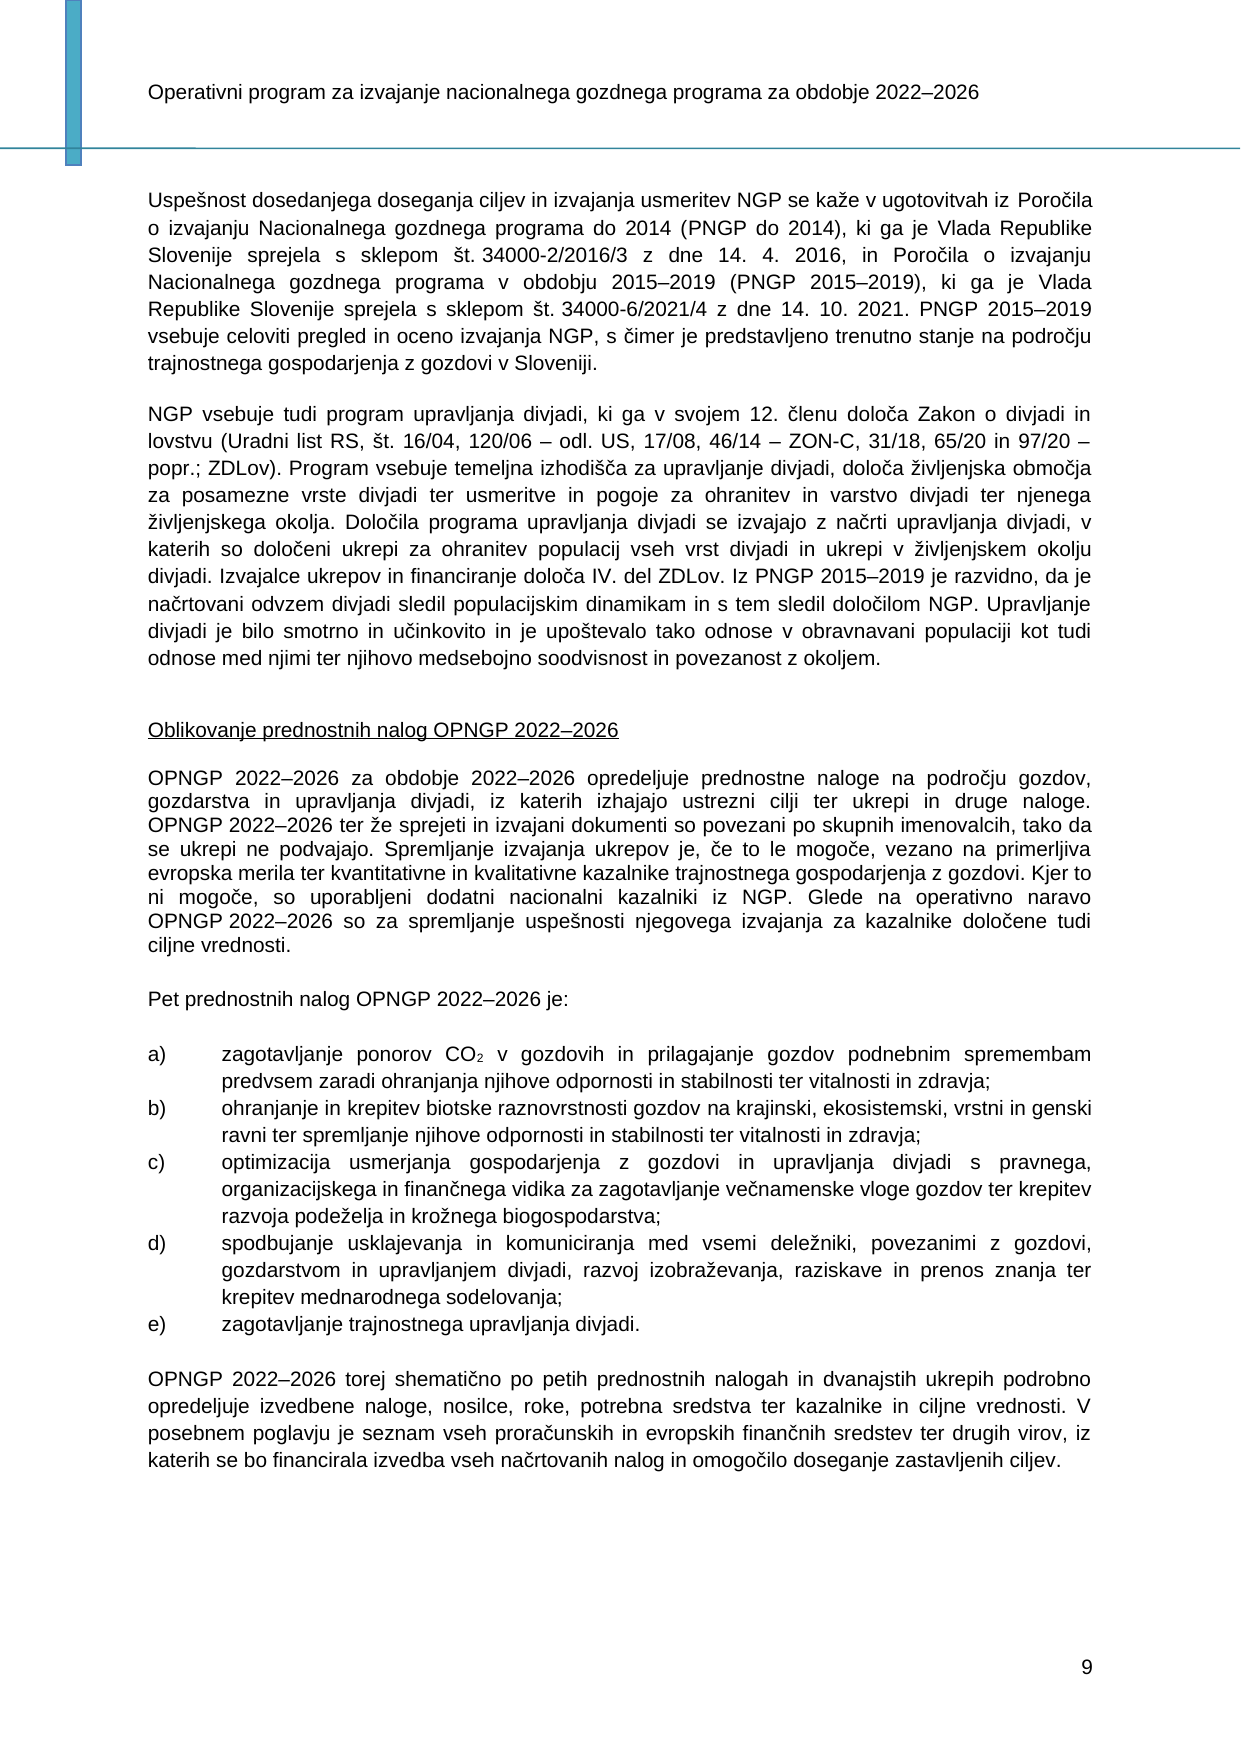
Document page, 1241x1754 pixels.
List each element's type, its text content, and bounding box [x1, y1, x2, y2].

text b) ohranjanje in krepitev biotske raznovrstnosti gozdov na krajinski, ekosistemski, vrstni in genski ravni ter spremljanje njihove odpornosti in stabilnosti ter vitalnosti in zdravja; [148, 1092, 1093, 1147]
text d) spodbujanje usklajevanja in komuniciranja med vsemi deležniki, povezanimi z gozdovi, gozdarstvom in upravljanjem divjadi, razvoj izobraževanja, raziskave in prenos znanja ter krepitev mednarodnega sodelovanja; [148, 1228, 1093, 1309]
text e) zagotavljanje trajnostnega upravljanja divjadi. [148, 1309, 1093, 1336]
text Oblikovanje prednostnih nalog OPNGP 2022–2026 [148, 717, 1093, 741]
text Uspešnost dosedanjega doseganja ciljev in izvajanja usmeritev NGP se kaže v ugotovitvah iz Poročila o izvajanju Nacionalnega gozdnega programa do 2014 (PNGP do 2014), ki ga je Vlada Republike Slovenije sprejela s sklepom št. 34000-2/2016/3 z dne 14. 4. 2016, in Poročila o izvajanju Nacionalnega gozdnega programa v obdobju 2015–2019 (PNGP 2015–2019), ki ga je Vlada Republike Slovenije sprejela s sklepom št. 34000-6/2021/4 z dne 14. 10. 2021. PNGP 2015–2019 vsebuje celoviti pregled in oceno izvajanja NGP, s čimer je predstavljeno trenutno stanje na področju trajnostnega gospodarjenja z gozdovi v Sloveniji. [148, 185, 1093, 375]
text NGP vsebuje tudi program upravljanja divjadi, ki ga v svojem 12. členu določa Zakon o divjadi in lovstvu (Uradni list RS, št. 16/04, 120/06 – odl. US, 17/08, 46/14 – ZON-C, 31/18, 65/20 in 97/20 – popr.; ZDLov). Program vsebuje temeljna izhodišča za upravljanje divjadi, določa življenjska območja za posamezne vrste divjadi ter usmeritve in pogoje za ohranitev in varstvo divjadi ter njenega življenjskega okolja. Določila programa upravljanja divjadi se izvajajo z načrti upravljanja divjadi, v katerih so določeni ukrepi za ohranitev populacij vseh vrst divjadi in ukrepi v življenjskem okolju divjadi. Izvajalce ukrepov in financiranje določa IV. del ZDLov. Iz PNGP 2015–2019 je razvidno, da je načrtovani odvzem divjadi sledil populacijskim dinamikam in s tem sledil določilom NGP. Upravljanje divjadi je bilo smotrno in učinkovito in je upoštevalo tako odnose v obravnavani populaciji kot tudi odnose med njimi ter njihovo medsebojno soodvisnost in povezanost z okoljem. [148, 399, 1093, 669]
text c) optimizacija usmerjanja gospodarjenja z gozdovi in upravljanja divjadi s pravnega, organizacijskega in finančnega vidika za zagotavljanje večnamenske vloge gozdov ter krepitev razvoja podeželja in krožnega biogospodarstva; [148, 1147, 1093, 1228]
text OPNGP 2022–2026 za obdobje 2022–2026 opredeljuje prednostne naloge na področju gozdov, gozdarstva in upravljanja divjadi, iz katerih izhajajo ustrezni cilji ter ukrepi in druge naloge. OPNGP 2022–2026 ter že sprejeti in izvajani dokumenti so povezani po skupnih imenovalcih, tako da se ukrepi ne podvajajo. Spremljanje izvajanja ukrepov je, če to le mogoče, vezano na primerljiva evropska merila ter kvantitativne in kvalitativne kazalnike trajnostnega gospodarjenja z gozdovi. Kjer to ni mogoče, so uporabljeni dodatni nacionalni kazalniki iz NGP. Glede na operativno naravo OPNGP 2022–2026 so za spremljanje uspešnosti njegovega izvajanja za kazalnike določene tudi ciljne vrednosti. [148, 765, 1093, 957]
text OPNGP 2022–2026 torej shematično po petih prednostnih nalogah in dvanajstih ukrepih podrobno opredeljuje izvedbene naloge, nosilce, roke, potrebna sredstva ter kazalnike in ciljne vrednosti. V posebnem poglavju je seznam vseh proračunskih in evropskih finančnih sredstev ter drugih virov, iz katerih se bo financirala izvedba vseh načrtovanih nalog in omogočilo doseganje zastavljenih ciljev. [148, 1363, 1093, 1472]
text Pet prednostnih nalog OPNGP 2022–2026 je: [148, 984, 1093, 1011]
text a) zagotavljanje ponorov CO2 v gozdovih in prilagajanje gozdov podnebnim spremembam predvsem zaradi ohranjanja njihove odpornosti in stabilnosti ter vitalnosti in zdravja; [148, 1038, 1093, 1092]
